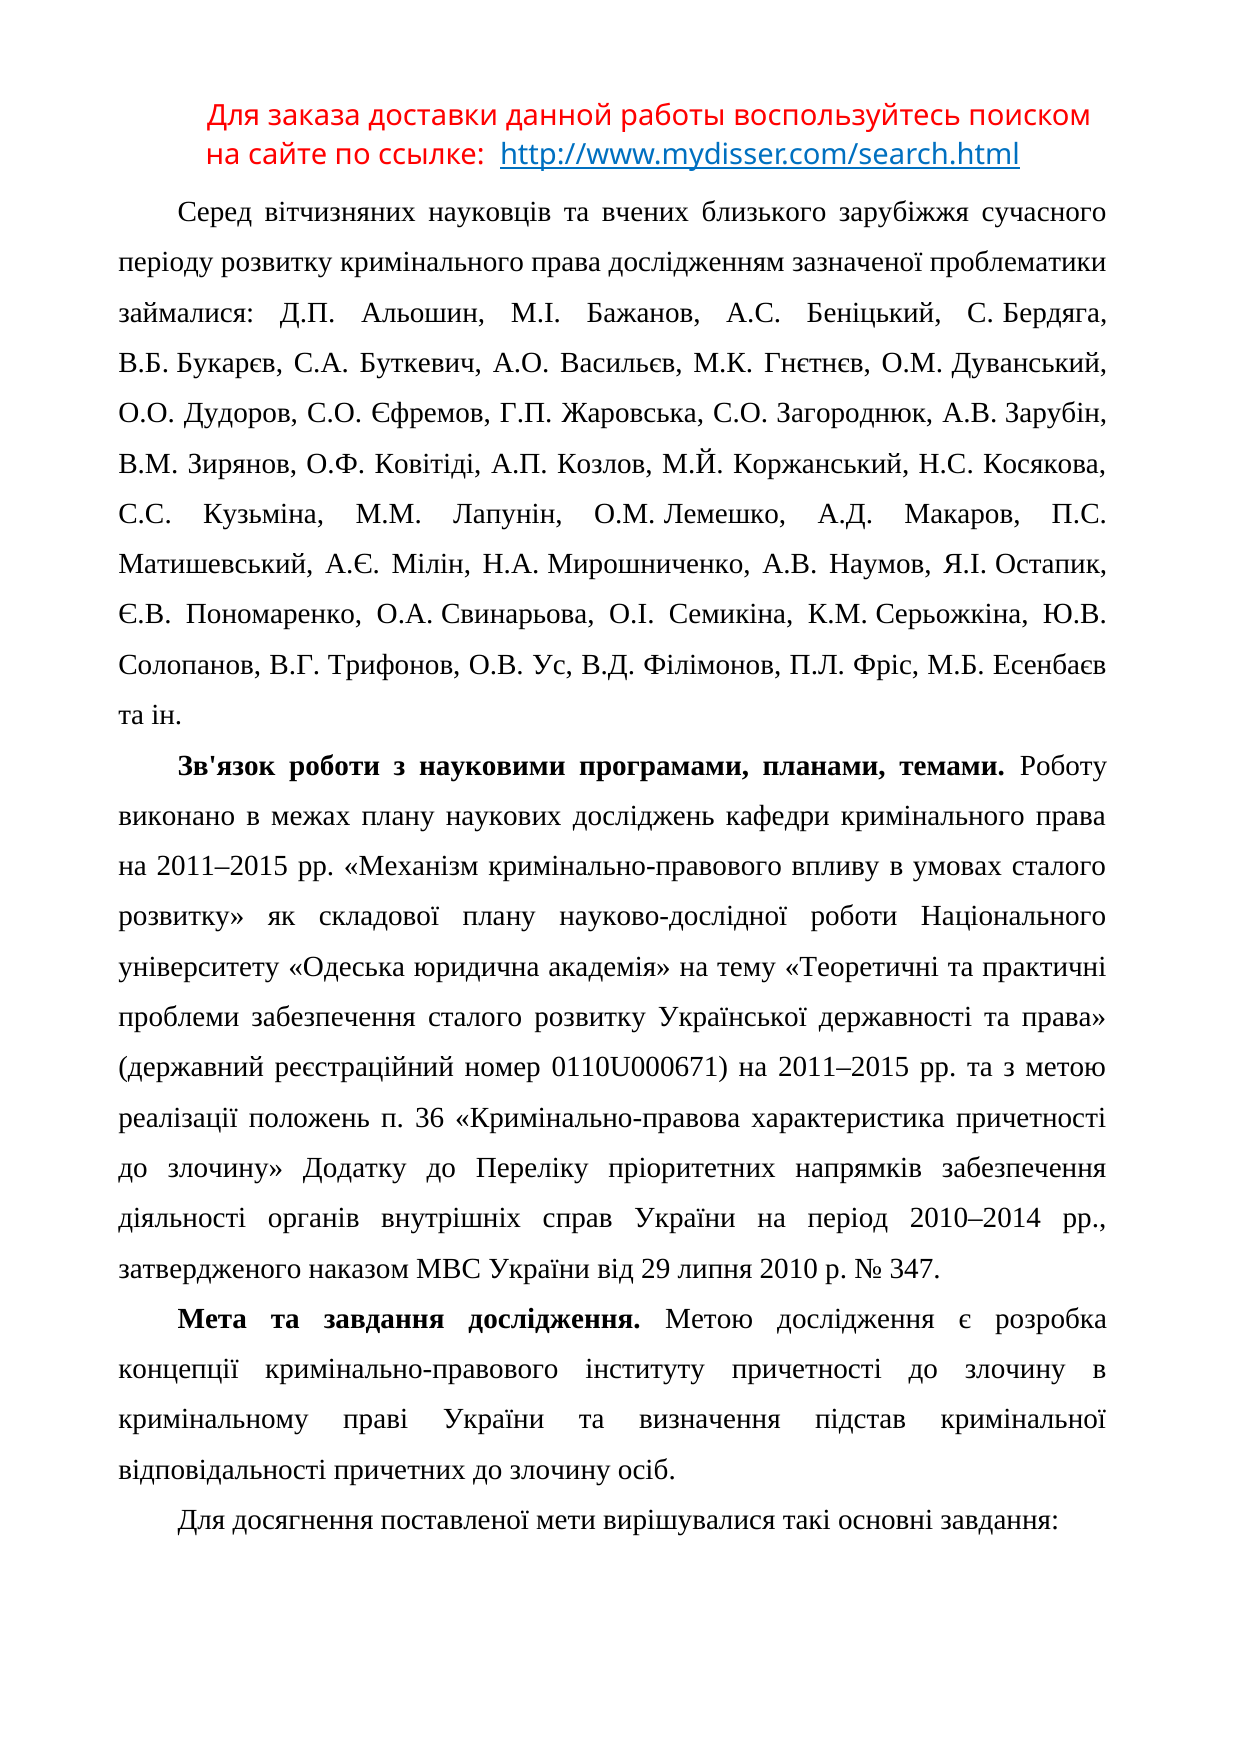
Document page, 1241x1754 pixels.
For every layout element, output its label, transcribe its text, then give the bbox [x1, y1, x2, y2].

text Серед вітчизняних науковців та вчених близького зарубіжжя сучасного періоду розвитку кримінального права дослідженням зазначеної проблематики займалися: Д.П. Альошин, М.І. Бажанов, А.С. Беніцький, С. Бердяга, В.Б. Букарєв, С.А. Буткевич, А.О. Васильєв, М.К. Гнєтнєв, О.М. Дуванський, О.О. Дудоров, С.О. Єфремов, Г.П. Жаровська, С.О. Загороднюк, А.В. Зарубін, В.М. Зирянов, О.Ф. Ковітіді, А.П. Козлов, М.Й. Коржанський, Н.С. Косякова, С.С. Кузьміна, М.М. Лапунін, О.М. Лемешко, А.Д. Макаров, П.С. Матишевський, А.Є. Мілін, Н.А. Мирошниченко, А.В. Наумов, Я.І. Остапик, Є.В. Пономаренко, О.А. Свинарьова, О.І. Семикіна, К.М. Серьожкіна, Ю.В. Солопанов, В.Г. Трифонов, О.В. Ус, В.Д. Філімонов, П.Л. Фріс, М.Б. Есенбаєв та ін. [118, 194, 1107, 731]
text Мета та завдання дослідження. Метою дослідження є розробка концепції кримінально-правового інституту причетності до злочину в кримінальному праві України та визначення підстав кримінальної відповідальності причетних до злочину осіб. [118, 1301, 1107, 1486]
text Зв'язок роботи з науковими програмами, планами, темами. Роботу виконано в межах плану наукових досліджень кафедри кримінального права на 2011–2015 рр. «Механізм кримінально-правового впливу в умовах сталого розвитку» як складової плану науково-дослідної роботи Національного університету «Одеська юридична академія» на тему «Теоретичні та практичні проблеми забезпечення сталого розвитку Української державності та права» (державний реєстраційний номер 0110U000671) на 2011–2015 рр. та з метою реалізації положень п. 36 «Кримінально-правова характеристика причетності до злочину» Додатку до Переліку пріоритетних напрямків забезпечення діяльності органів внутрішніх справ України на період 2010–2014 рр., затвердженого наказом МВС України від 29 липня 2010 р. № 347. [118, 748, 1107, 1284]
text Для досягнення поставленої мети вирішувалися такі основні завдання: [118, 1502, 1107, 1536]
